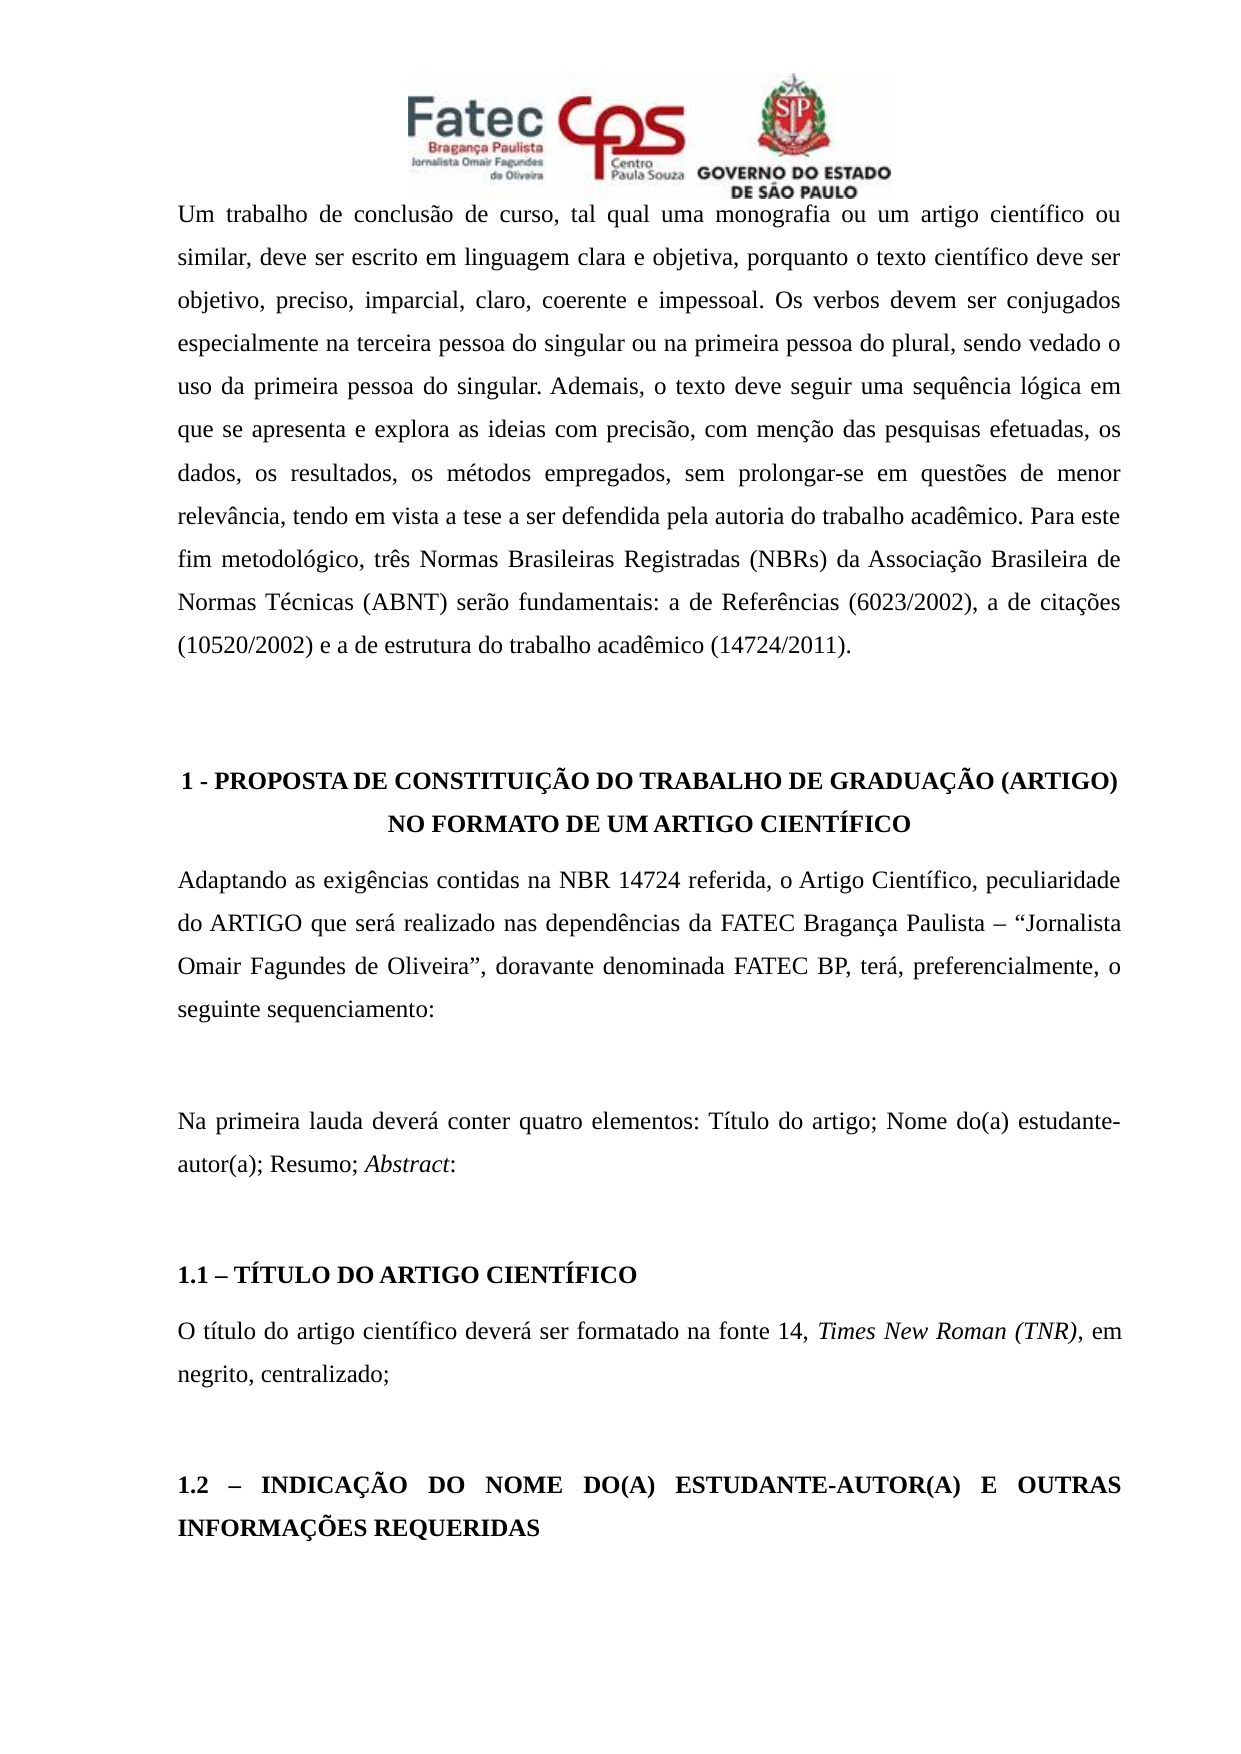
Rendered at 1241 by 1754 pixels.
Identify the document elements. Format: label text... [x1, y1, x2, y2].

text 1 - PROPOSTA DE CONSTITUIÇÃO DO TRABALHO DE GRADUAÇÃO (ARTIGO) NO FORMATO DE UM ARTIGO CIENTÍFICO [177, 766, 1122, 838]
text 1.1 – TÍTULO DO ARTIGO CIENTÍFICO [177, 1260, 1122, 1289]
text O título do artigo científico deverá ser formatado na fonte 14, Times New Roman (TNR), em negrito, centralizado; [177, 1316, 1122, 1388]
text 1.2 – INDICAÇÃO DO NOME DO(A) ESTUDANTE-AUTOR(A) E OUTRAS INFORMAÇÕES REQUERIDAS [177, 1470, 1122, 1542]
text Na primeira lauda deverá conter quatro elementos: Título do artigo; Nome do(a) estudante-autor(a); Resumo; Abstract: [177, 1106, 1122, 1178]
text Um trabalho de conclusão de curso, tal qual uma monografia ou um artigo científico ou similar, deve ser escrito em linguagem clara e objetiva, porquanto o texto científico deve ser objetivo, preciso, imparcial, claro, coerente e impessoal. Os verbos devem ser conjugados especialmente na terceira pessoa do singular ou na primeira pessoa do plural, sendo vedado o uso da primeira pessoa do singular. Ademais, o texto deve seguir uma sequência lógica em que se apresenta e explora as ideias com precisão, com menção das pesquisas efetuadas, os dados, os resultados, os métodos empregados, sem prolongar-se em questões de menor relevância, tendo em vista a tese a ser defendida pela autoria do trabalho acadêmico. Para este fim metodológico, três Normas Brasileiras Registradas (NBRs) da Associação Brasileira de Normas Técnicas (ABNT) serão fundamentais: a de Referências (6023/2002), a de citações (10520/2002) e a de estrutura do trabalho acadêmico (14724/2011). [177, 199, 1122, 659]
text Adaptando as exigências contidas na NBR 14724 referida, o Artigo Científico, peculiaridade do ARTIGO que será realizado nas dependências da FATEC Bragança Paulista – “Jornalista Omair Fagundes de Oliveira”, doravante denominada FATEC BP, terá, preferencialmente, o seguinte sequenciamento: [177, 865, 1122, 1023]
picture [408, 73, 891, 199]
